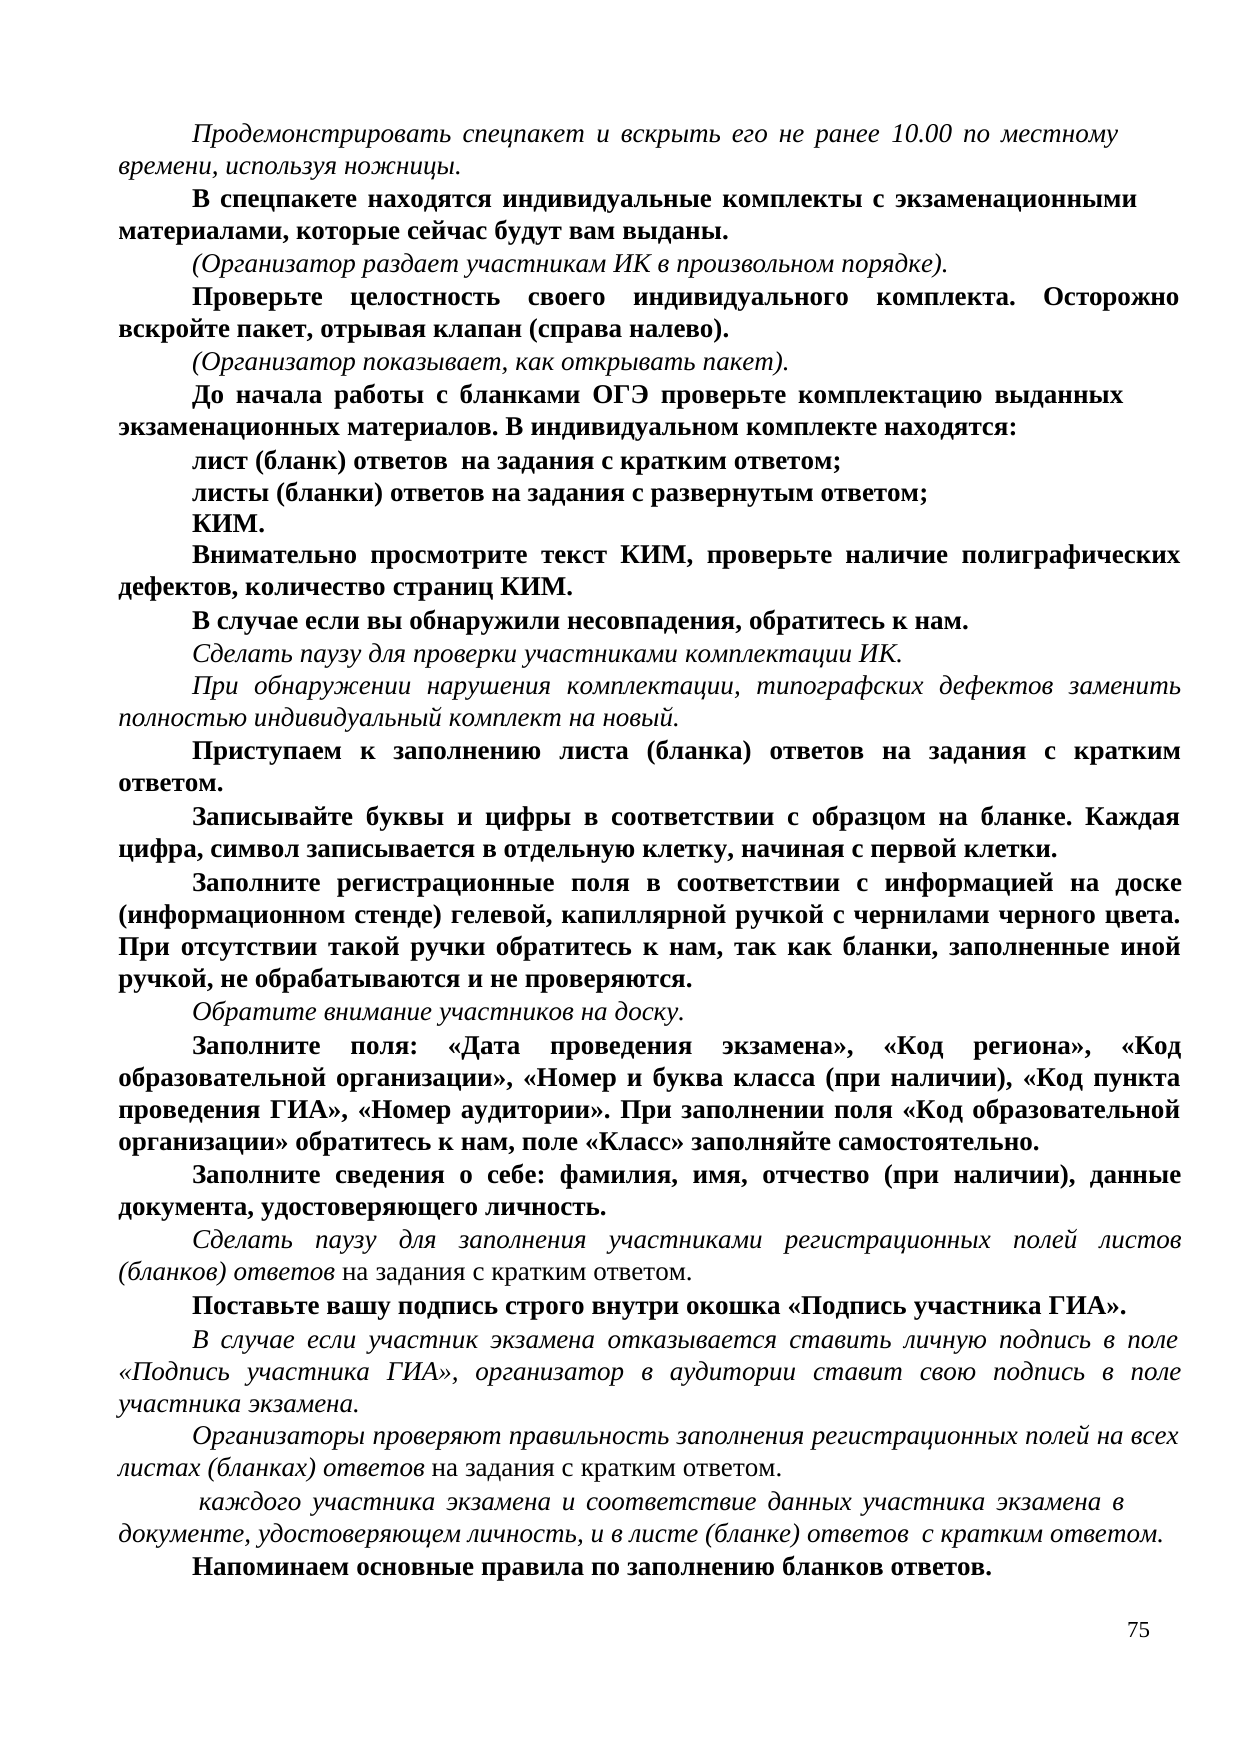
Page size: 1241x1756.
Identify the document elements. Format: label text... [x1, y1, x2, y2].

subtitle В случае если вы обнаружили несовпадения, обратитесь к нам. [192, 604, 1213, 635]
subtitle Заполните поля: «Дата проведения экзамена», «Код региона», «Код образовательной организации», «Номер и буква класса (при наличии), «Код пункта проведения ГИА», «Номер аудитории». При заполнении поля «Код образовательной организации» обратитесь к нам, поле «Класс» заполняйте самостоятельно. [118, 1029, 1181, 1156]
text каждого участника экзамена и соответствие данных участника экзамена в документе, удостоверяющем личность, и в листе (бланке) ответов с кратким ответом. [118, 1485, 1213, 1548]
text Сделать паузу для проверки участниками комплектации ИК. [192, 637, 1213, 668]
text При обнаружении нарушения комплектации, типографских дефектов заменить полностью индивидуальный комплект на новый. [118, 669, 1181, 733]
text Записывайте буквы и цифры в соответствии с образцом на бланке. Каждая цифра, символ записывается в отдельную клетку, начиная с первой клетки. [118, 800, 1181, 863]
text (Организатор раздает участникам ИК в произвольном порядке). [192, 247, 1213, 278]
subtitle Заполните регистрационные поля в соответствии с информацией на доске (информационном стенде) гелевой, капиллярной ручкой с чернилами черного цвета. При отсутствии такой ручки обратитесь к нам, так как бланки, заполненные иной ручкой, не обрабатываются и не проверяются. [118, 866, 1182, 993]
text (Организатор показывает, как открывать пакет). [192, 345, 1213, 376]
text Обратите внимание участников на доску. [192, 996, 1213, 1027]
text В случае если участник экзамена отказывается ставить личную подпись в поле [192, 1323, 1213, 1354]
text Сделать паузу для заполнения участниками регистрационных полей листов (бланков) ответов на задания с кратким ответом. [118, 1223, 1181, 1286]
subtitle До начала работы с бланками ОГЭ проверьте комплектацию выданных экзаменационных материалов. В индивидуальном комплекте находятся: [118, 378, 1154, 441]
subtitle Поставьте вашу подпись строго внутри окошка «Подпись участника ГИА». [192, 1289, 1213, 1321]
text лист (бланк) ответов на задания с кратким ответом; [192, 444, 1213, 476]
text Внимательно просмотрите текст КИМ, проверьте наличие полиграфических дефектов, количество страниц КИМ. [118, 538, 1181, 601]
text «Подпись участника ГИА», организатор в аудитории ставит свою подпись в поле участника экзамена. [118, 1355, 1181, 1418]
subtitle Приступаем к заполнению листа (бланка) ответов на задания с кратким ответом. [118, 734, 1181, 797]
subtitle В спецпакете находятся индивидуальные комплекты с экзаменационными материалами, которые сейчас будут вам выданы. [118, 182, 1154, 245]
text Продемонстрировать спецпакет и вскрыть его не ранее 10.00 по местному времени, используя ножницы. [118, 117, 1154, 180]
text Заполните сведения о себе: фамилия, имя, отчество (при наличии), данные документа, удостоверяющего личность. [118, 1158, 1181, 1221]
text Организаторы проверяют правильность заполнения регистрационных полей на всех листах (бланках) ответов на задания с кратким ответом. [118, 1419, 1213, 1482]
subtitle Проверьте целостность своего индивидуального комплекта. Осторожно вскройте пакет, отрывая клапан (справа налево). [118, 280, 1181, 343]
subtitle листы (бланки) ответов на задания с развернутым ответом; КИМ. [192, 476, 961, 538]
subtitle Напоминаем основные правила по заполнению бланков ответов. [192, 1550, 1213, 1581]
